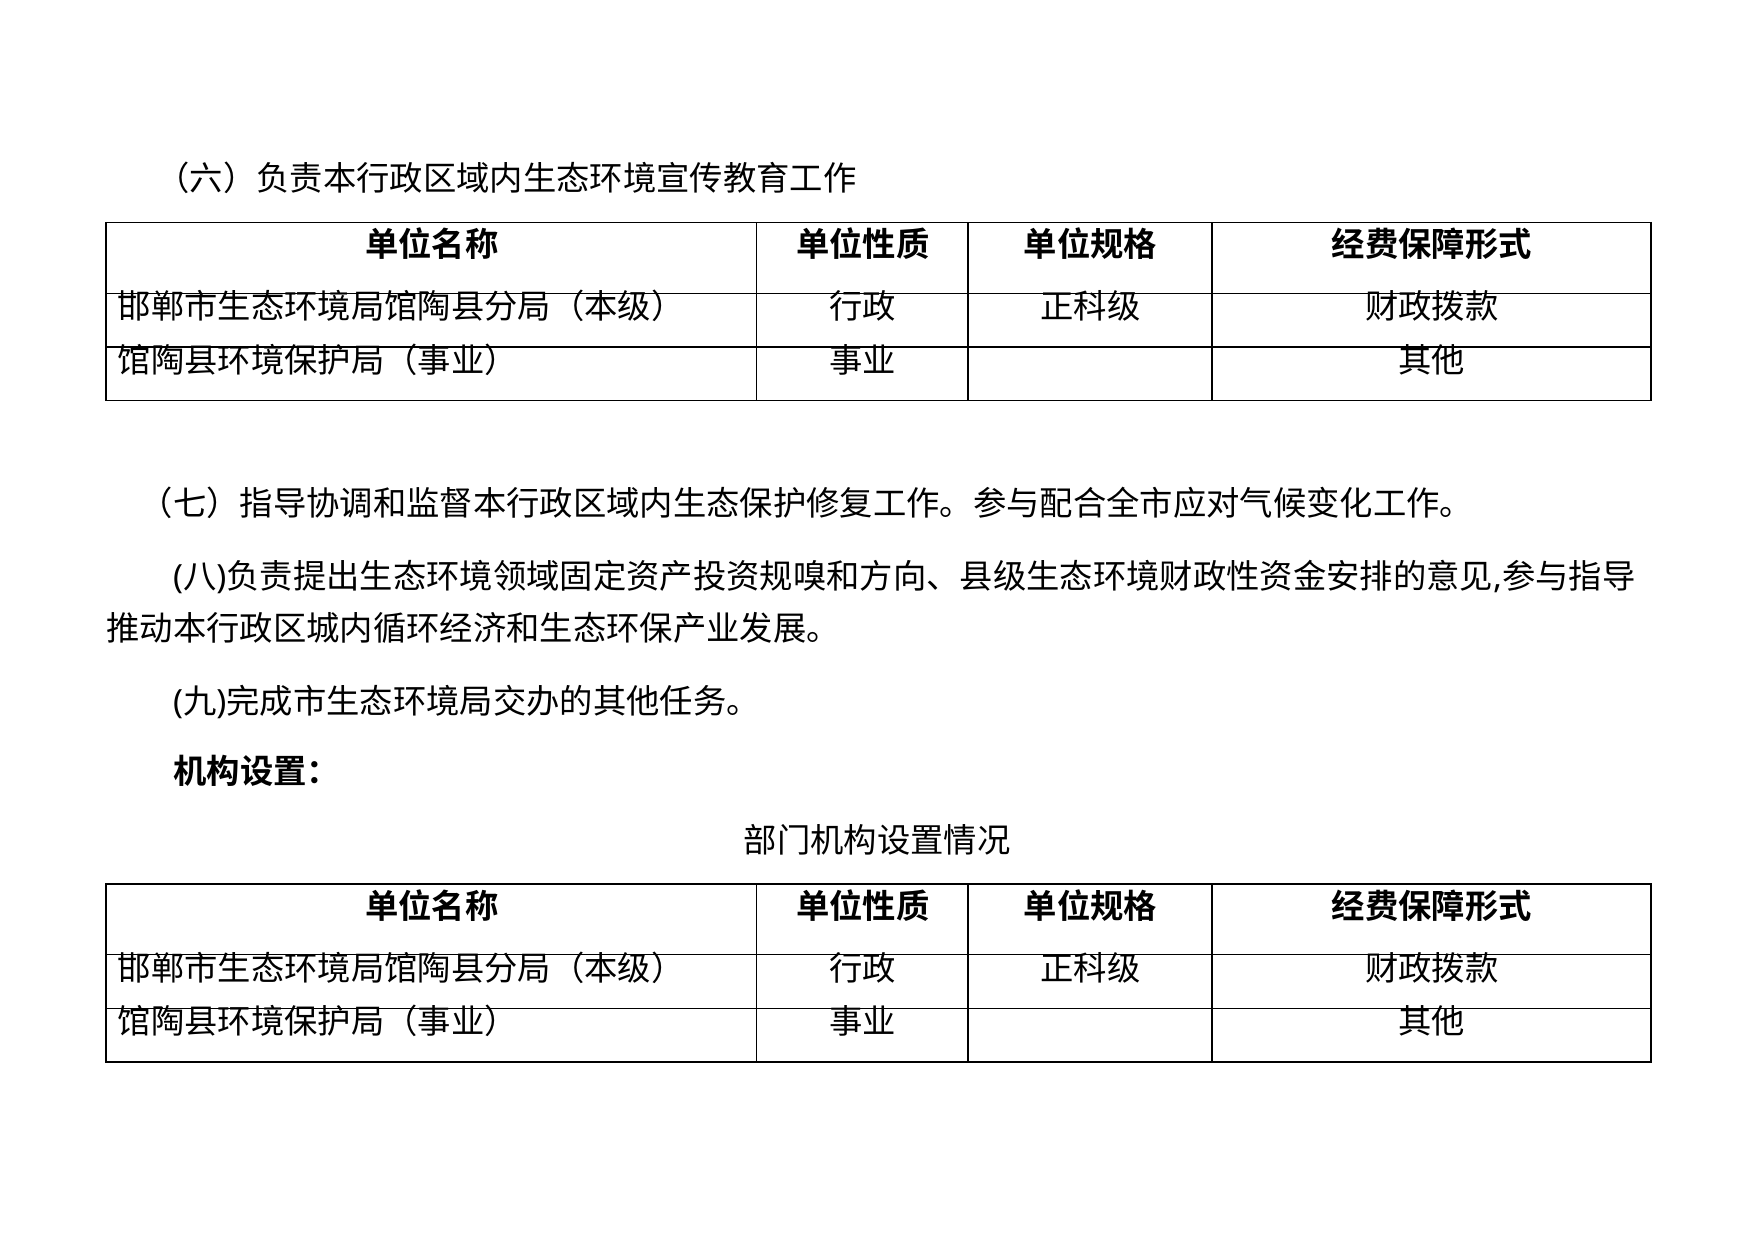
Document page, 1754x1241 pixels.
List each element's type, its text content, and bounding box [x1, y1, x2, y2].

table_cell [969, 348, 1211, 400]
table_header 单位名称 [107, 885, 756, 954]
table_cell 财政拨款 [1213, 294, 1650, 346]
table_cell 事业 [757, 348, 967, 400]
table_cell 行政 [757, 955, 967, 1007]
table_cell 邯郸市生态环境局馆陶县分局（本级） [107, 294, 756, 346]
text （六）负责本行政区域内生态环境宣传教育工作 [106, 149, 1648, 201]
text （七）指导协调和监督本行政区域内生态保护修复工作。参与配合全市应对气候变化工作。 [106, 474, 1648, 526]
table_cell 其他 [1213, 1009, 1650, 1061]
table_header 单位名称 [107, 223, 756, 292]
table_cell 馆陶县环境保护局（事业） [107, 1009, 756, 1061]
text 机构设置： [106, 745, 1648, 793]
text (九)完成市生态环境局交办的其他任务。 [106, 672, 1648, 724]
table_cell 其他 [1213, 348, 1650, 400]
text 部门机构设置情况 [106, 814, 1648, 862]
table_cell 财政拨款 [1213, 955, 1650, 1007]
table_header 单位规格 [969, 885, 1211, 954]
table_header 经费保障形式 [1213, 885, 1650, 954]
table_cell 行政 [757, 294, 967, 346]
table_cell 事业 [757, 1009, 967, 1061]
table_cell [969, 1009, 1211, 1061]
table_cell 馆陶县环境保护局（事业） [107, 348, 756, 400]
table_cell 邯郸市生态环境局馆陶县分局（本级） [107, 955, 756, 1007]
table_header 单位性质 [757, 223, 967, 292]
table_header 经费保障形式 [1213, 223, 1650, 292]
text (八)负责提出生态环境领域固定资产投资规嗅和方向、县级生态环境财政性资金安排的意见,参与指导推动本行政区城内循环经济和生态环保产业发展。 [106, 547, 1648, 651]
table_cell 正科级 [969, 955, 1211, 1007]
table_header 单位规格 [969, 223, 1211, 292]
table_cell 正科级 [969, 294, 1211, 346]
table_header 单位性质 [757, 885, 967, 954]
